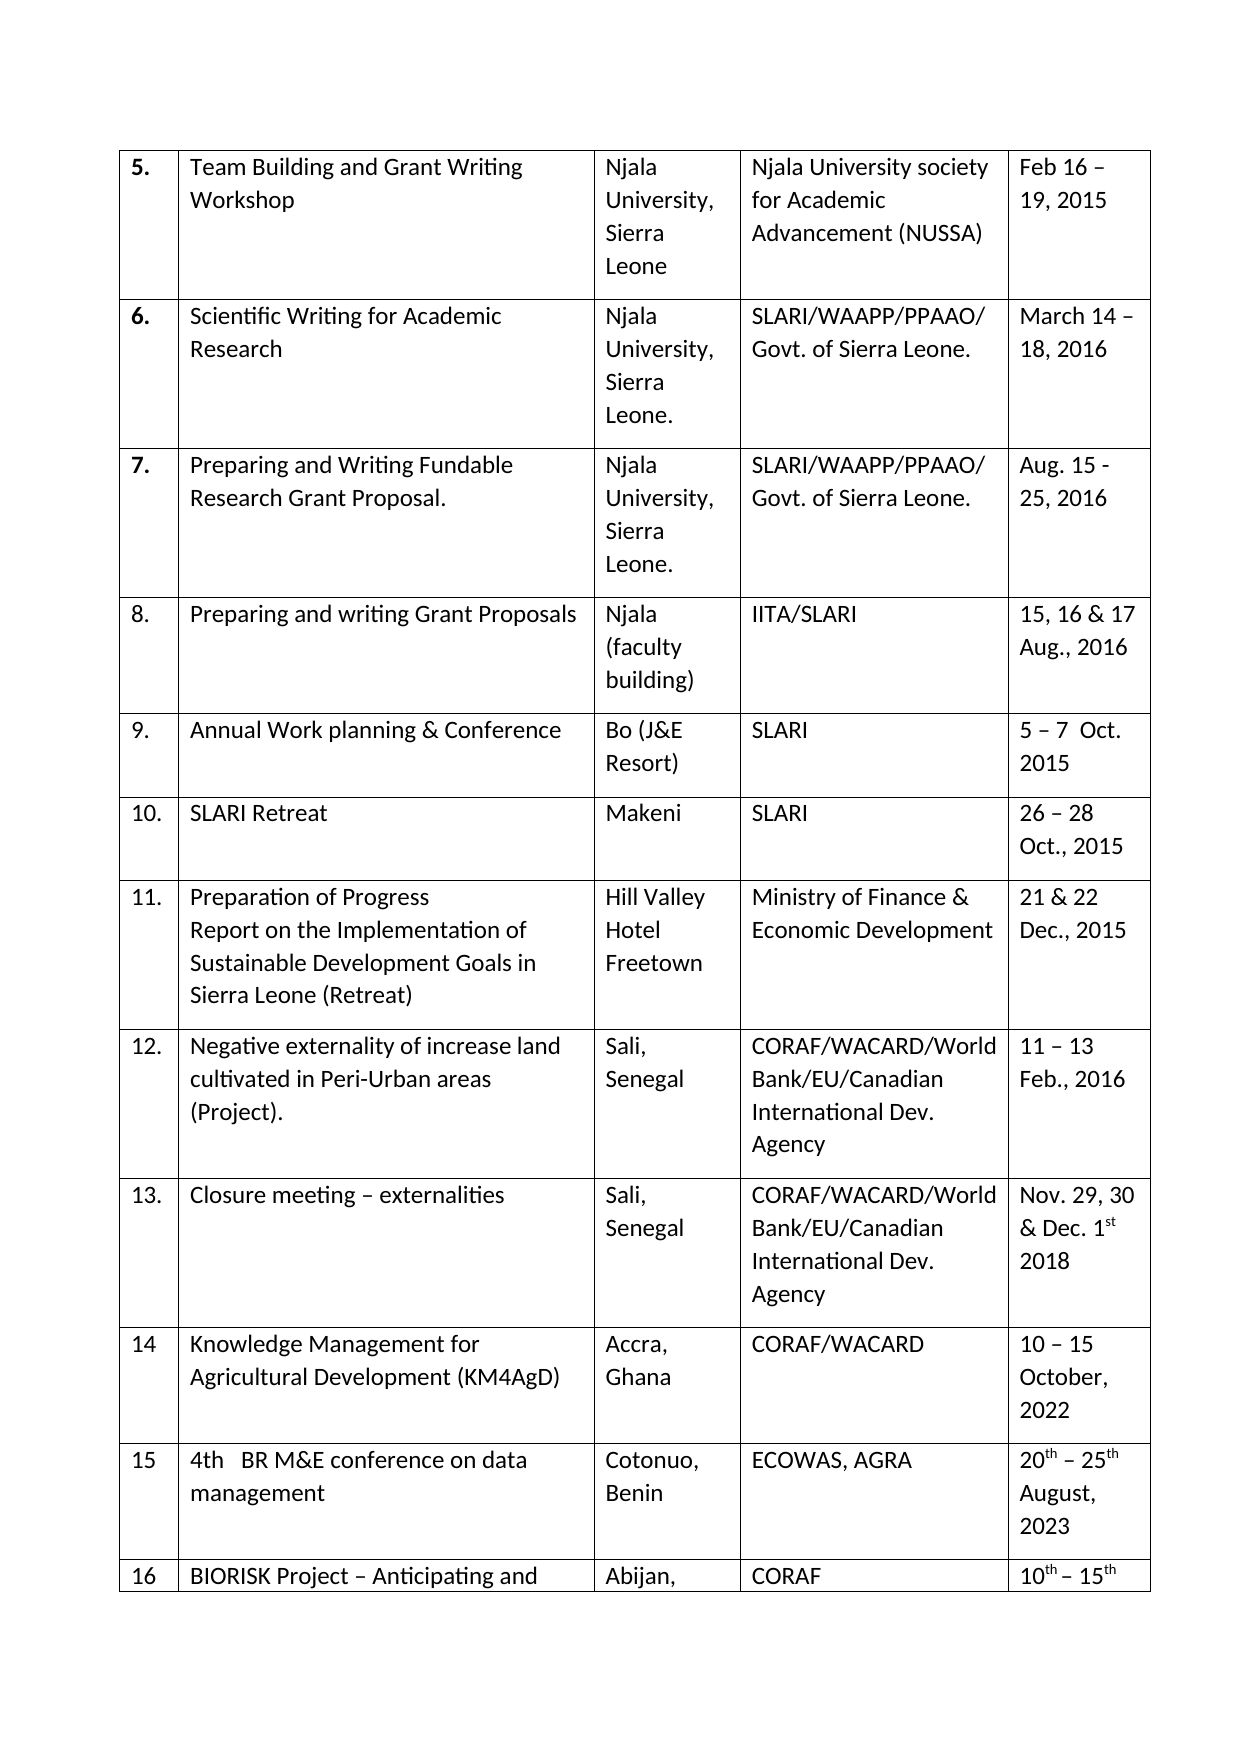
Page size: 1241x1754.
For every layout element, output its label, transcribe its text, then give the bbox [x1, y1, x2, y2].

table_cell 15, 16 & 17 Aug., 2016 [1009, 598, 1150, 713]
table_cell 13. [120, 1179, 178, 1327]
table_cell 12. [120, 1030, 178, 1178]
table_cell Knowledge Management for Agricultural Development (KM4AgD) [179, 1328, 594, 1443]
table_cell 14 [120, 1328, 178, 1443]
table_cell Annual Work planning & Conference [179, 714, 594, 797]
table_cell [179, 1560, 594, 1591]
table_cell Team Building and Grant Writing Workshop [179, 151, 594, 299]
table_cell Ministry of Finance & Economic Development [741, 881, 1008, 1029]
table_cell SLARI/WAAPP/PPAAO/ Govt. of Sierra Leone. [741, 449, 1008, 597]
table_cell Njala (faculty building) [595, 598, 740, 713]
table_cell 20th – 25th August, 2023 [1009, 1444, 1150, 1559]
table_cell Bo (J&E Resort) [595, 714, 740, 797]
table_cell 7. [120, 449, 178, 597]
table_cell IITA/SLARI [741, 598, 1008, 713]
table_cell SLARI [741, 714, 1008, 797]
table_cell 5 – 7 Oct. 2015 [1009, 714, 1150, 797]
table_cell Preparing and Writing Fundable Research Grant Proposal. [179, 449, 594, 597]
table_cell Njala University, Sierra Leone [595, 151, 740, 299]
table_cell Abijan, Ivory Coast [595, 1560, 740, 1591]
table_cell Njala University society for Academic Advancement (NUSSA) [741, 151, 1008, 299]
table_cell 16 [120, 1560, 178, 1591]
table_cell Nov. 29, 30 & Dec. 1st 2018 [1009, 1179, 1150, 1327]
table_cell 8. [120, 598, 178, 713]
table_cell 5. [120, 151, 178, 299]
table_cell ECOWAS, AGRA [741, 1444, 1008, 1559]
table_cell 6. [120, 300, 178, 448]
table_cell Cotonuo, Benin [595, 1444, 740, 1559]
table_cell SLARI/WAAPP/PPAAO/ Govt. of Sierra Leone. [741, 300, 1008, 448]
table_cell CORAF/WACARD/World Bank/EU/Canadian International Dev. Agency [741, 1179, 1008, 1327]
table_cell CORAF [741, 1560, 1008, 1591]
table_cell Feb 16 – 19, 2015 [1009, 151, 1150, 299]
table_cell Makeni [595, 798, 740, 880]
table_cell 26 – 28 Oct., 2015 [1009, 798, 1150, 880]
table_cell CORAF/WACARD/World Bank/EU/Canadian International Dev. Agency [741, 1030, 1008, 1178]
table_cell Scientific Writing for Academic Research [179, 300, 594, 448]
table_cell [1009, 1560, 1150, 1591]
table_cell Preparing and writing Grant Proposals [179, 598, 594, 713]
table_cell Njala University, Sierra Leone. [595, 449, 740, 597]
table_cell 4th BR M&E conference on data management [179, 1444, 594, 1559]
table_cell SLARI [741, 798, 1008, 880]
table_cell Njala University, Sierra Leone. [595, 300, 740, 448]
table_cell 9. [120, 714, 178, 797]
table_cell 10. [120, 798, 178, 880]
table_cell Negative externality of increase land cultivated in Peri-Urban areas (Project). [179, 1030, 594, 1178]
table_cell Aug. 15 - 25, 2016 [1009, 449, 1150, 597]
table_cell Preparation of Progress Report on the Implementation of Sustainable Development Goals in Sierra Leone (Retreat) [179, 881, 594, 1029]
table_cell Hill Valley Hotel Freetown [595, 881, 740, 1029]
table_cell 15 [120, 1444, 178, 1559]
table_cell March 14 – 18, 2016 [1009, 300, 1150, 448]
table_cell Sali, Senegal [595, 1030, 740, 1178]
table_cell CORAF/WACARD [741, 1328, 1008, 1443]
table_cell SLARI Retreat [179, 798, 594, 880]
table_cell 10 – 15 October, 2022 [1009, 1328, 1150, 1443]
table_cell 21 & 22 Dec., 2015 [1009, 881, 1150, 1029]
table_cell Accra, Ghana [595, 1328, 740, 1443]
table_cell Closure meeting – externalities [179, 1179, 594, 1327]
table_cell 11. [120, 881, 178, 1029]
table_cell Sali, Senegal [595, 1179, 740, 1327]
table_cell 11 – 13 Feb., 2016 [1009, 1030, 1150, 1178]
